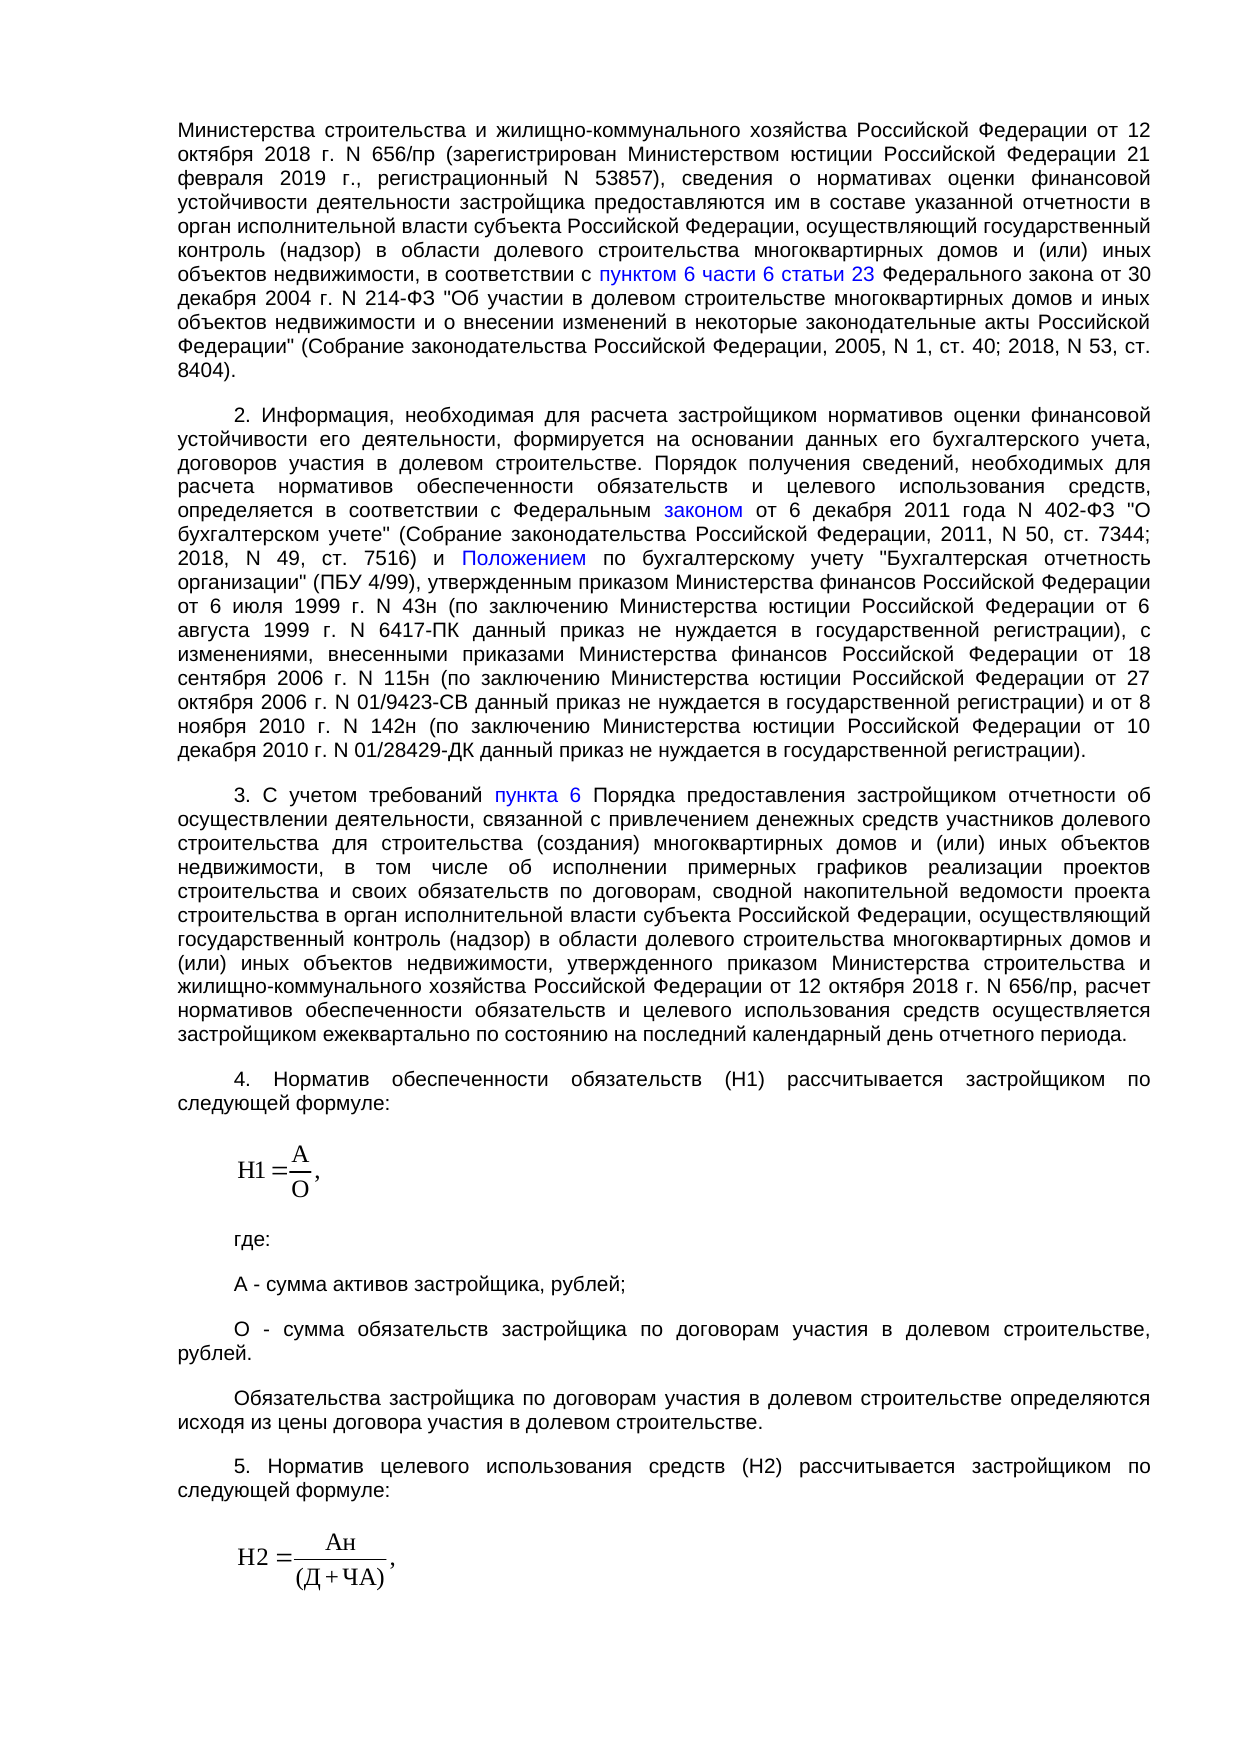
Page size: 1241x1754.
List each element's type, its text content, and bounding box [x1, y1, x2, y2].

text 2. Информация, необходимая для расчета застройщиком нормативов оценки финансовой устойчивости его деятельности, формируется на основании данных его бухгалтерского учета, договоров участия в долевом строительстве. Порядок получения сведений, необходимых для расчета нормативов обеспеченности обязательств и целевого использования средств, определяется в соответствии с Федеральным законом от 6 декабря 2011 года N 402-ФЗ "О бухгалтерском учете" (Собрание законодательства Российской Федерации, 2011, N 50, ст. 7344; 2018, N 49, ст. 7516) и Положением по бухгалтерскому учету "Бухгалтерская отчетность организации" (ПБУ 4/99), утвержденным приказом Министерства финансов Российской Федерации от 6 июля 1999 г. N 43н (по заключению Министерства юстиции Российской Федерации от 6 августа 1999 г. N 6417-ПК данный приказ не нуждается в государственной регистрации), с изменениями, внесенными приказами Министерства финансов Российской Федерации от 18 сентября 2006 г. N 115н (по заключению Министерства юстиции Российской Федерации от 27 октября 2006 г. N 01/9423-СВ данный приказ не нуждается в государственной регистрации) и от 8 ноября 2010 г. N 142н (по заключению Министерства юстиции Российской Федерации от 10 декабря 2010 г. N 01/28429-ДК данный приказ не нуждается в государственной регистрации). [177, 402, 1152, 762]
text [177, 118, 1152, 382]
text А - сумма активов застройщика, рублей; [177, 1272, 1152, 1296]
text О - сумма обязательств застройщика по договорам участия в долевом строительстве, рублей. [177, 1317, 1152, 1365]
text где: [177, 1227, 1152, 1251]
text 3. С учетом требований пункта 6 Порядка предоставления застройщиком отчетности об осуществлении деятельности, связанной с привлечением денежных средств участников долевого строительства для строительства (создания) многоквартирных домов и (или) иных объектов недвижимости, в том числе об исполнении примерных графиков реализации проектов строительства и своих обязательств по договорам, сводной накопительной ведомости проекта строительства в орган исполнительной власти субъекта Российской Федерации, осуществляющий государственный контроль (надзор) в области долевого строительства многоквартирных домов и (или) иных объектов недвижимости, утвержденного приказом Министерства строительства и жилищно-коммунального хозяйства Российской Федерации от 12 октября 2018 г. N 656/пр, расчет нормативов обеспеченности обязательств и целевого использования средств осуществляется застройщиком ежеквартально по состоянию на последний календарный день отчетного периода. [177, 783, 1152, 1046]
text Обязательства застройщика по договорам участия в долевом строительстве определяются исходя из цены договора участия в долевом строительстве. [177, 1386, 1152, 1433]
text 5. Норматив целевого использования средств (Н2) рассчитывается застройщиком по следующей формуле: [177, 1454, 1152, 1502]
text 4. Норматив обеспеченности обязательств (Н1) рассчитывается застройщиком по следующей формуле: [177, 1067, 1152, 1115]
